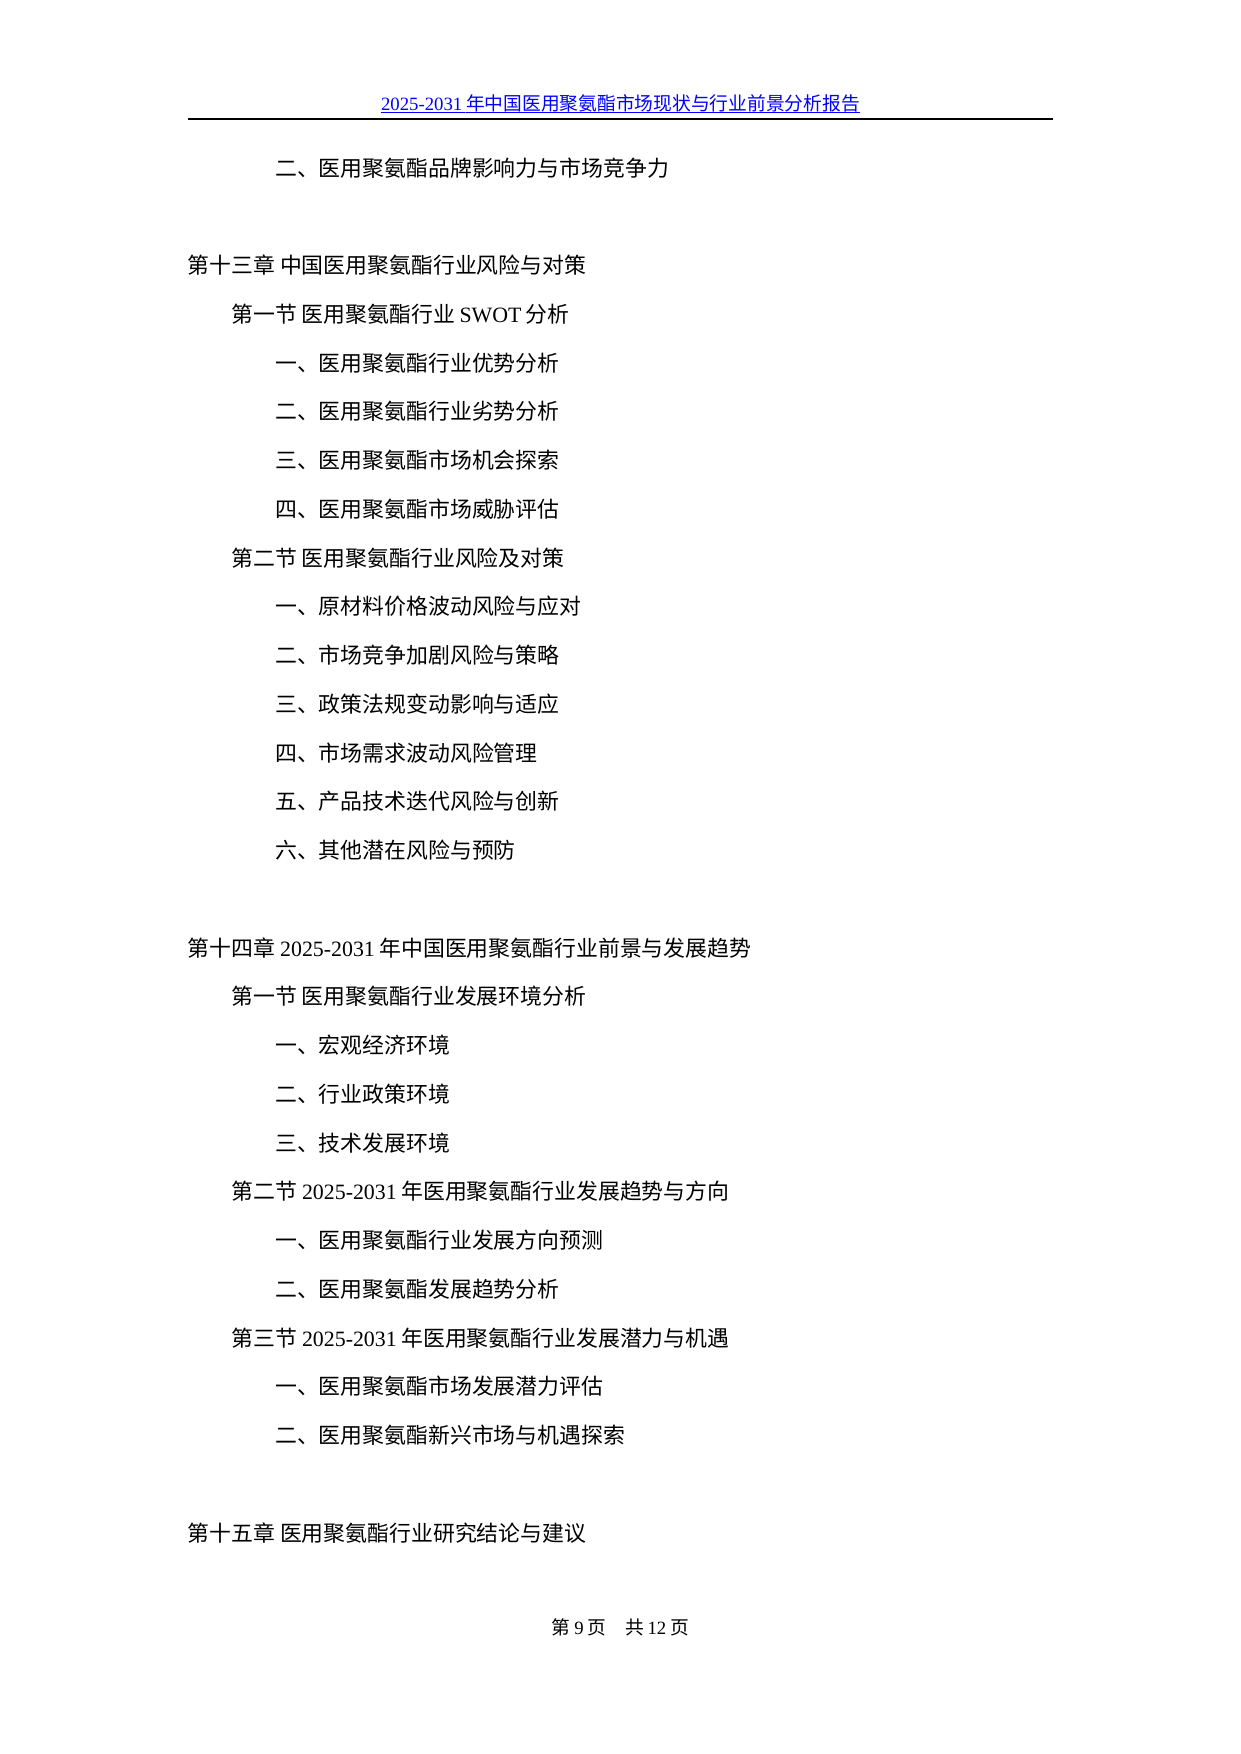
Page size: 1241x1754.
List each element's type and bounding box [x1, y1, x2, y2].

text [187, 150, 1053, 1548]
